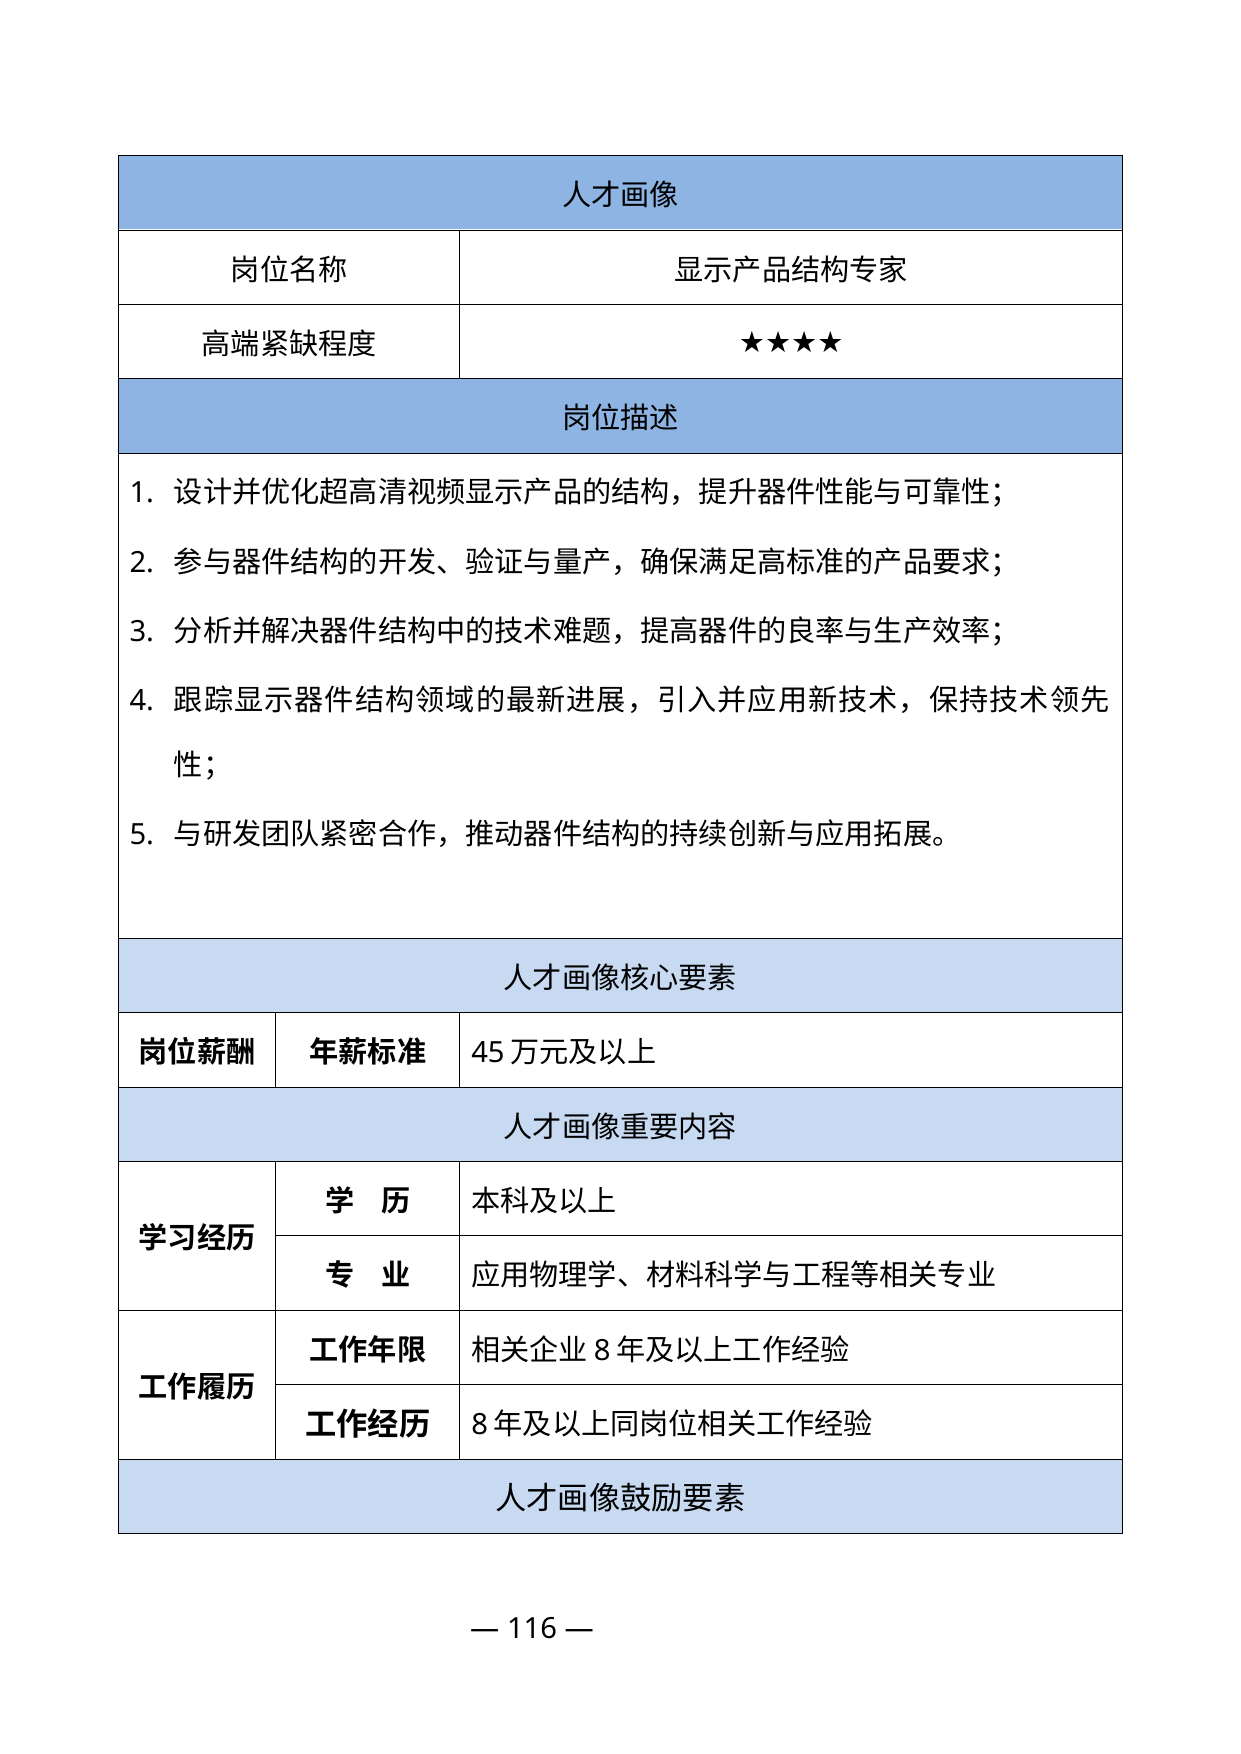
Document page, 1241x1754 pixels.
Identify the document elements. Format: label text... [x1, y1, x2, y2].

table_cell 岗位薪酬 [119, 1013, 275, 1087]
table_cell 岗位名称 [119, 231, 459, 304]
table_cell ★★★★ [460, 305, 1122, 378]
table_cell 高端紧缺程度 [119, 305, 459, 378]
table_cell 显示产品结构专家 [460, 231, 1122, 304]
table_cell 工作经历 [276, 1385, 459, 1458]
table_cell 岗位描述 [119, 379, 1122, 453]
table_cell 人才画像核心要素 [119, 939, 1122, 1012]
table_cell 相关企业8年及以上工作经验 [460, 1311, 1122, 1384]
table_cell 工作年限 [276, 1311, 459, 1384]
table_cell 人才画像重要内容 [119, 1088, 1122, 1161]
table_cell 工作履历 [119, 1311, 275, 1458]
table_header 人才画像 [119, 156, 1122, 229]
table_cell 应用物理学、材料科学与工程等相关专业 [460, 1236, 1122, 1310]
table_cell 设计并优化超高清视频显示产品的结构，提升器件性能与可靠性； 参与器件结构的开发、验证与量产，确保满足高标准的产品要求； 分析并解决器件结构中的技术难题，提高器件的良率与生产效率； 跟踪显示器件结构领域的最新进展，引入并应用新技术，保持技术领先性； 与研发团队紧密合作，推动器件结构的持续创新与应用拓展。 [119, 454, 1122, 938]
table_cell 人才画像鼓励要素 [119, 1460, 1122, 1533]
table_cell 专 业 [276, 1236, 459, 1310]
table_cell 学 历 [276, 1162, 459, 1235]
table_cell 45万元及以上 [460, 1013, 1122, 1087]
table_cell 8年及以上同岗位相关工作经验 [460, 1385, 1122, 1458]
table_cell 年薪标准 [276, 1013, 459, 1087]
table_cell 学习经历 [119, 1162, 275, 1310]
table_cell 本科及以上 [460, 1162, 1122, 1235]
